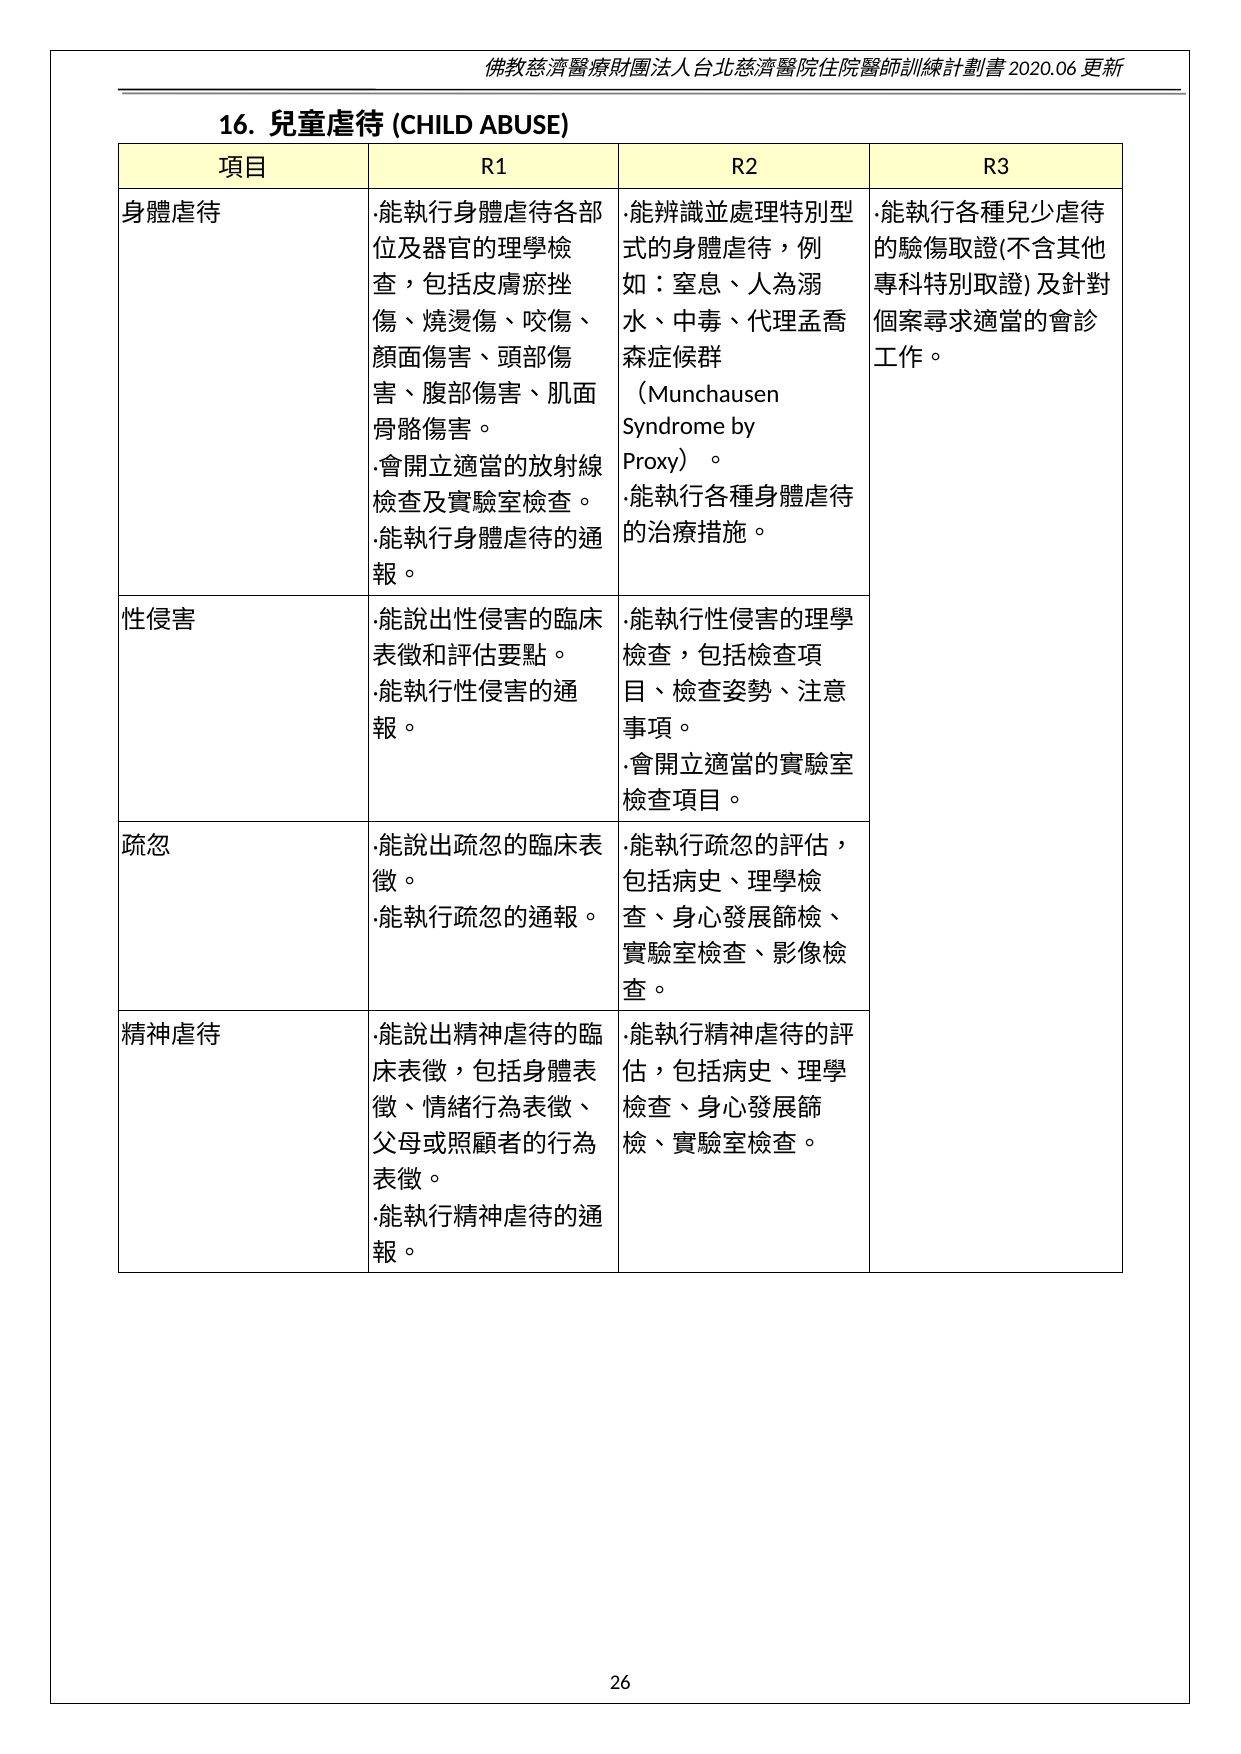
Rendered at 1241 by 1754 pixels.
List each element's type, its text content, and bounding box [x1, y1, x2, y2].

table_header R3 [870, 144, 1122, 188]
table_cell ‧能說出性侵害的臨床表徵和評估要點。 ‧能執行性侵害的通報。 [369, 596, 618, 821]
table_cell ‧能執行各種兒少虐待的驗傷取證(不含其他專科特別取證) 及針對個案尋求適當的會診工作。 [870, 189, 1122, 1272]
table_header 項目 [119, 144, 368, 188]
table_cell 身體虐待 [119, 189, 368, 595]
list 兒童虐待 (CHILD ABUSE) [218, 101, 1122, 143]
table_cell 性侵害 [119, 596, 368, 821]
table_cell ‧能執行身體虐待各部位及器官的理學檢查，包括皮膚瘀挫傷、燒燙傷、咬傷、顏面傷害、頭部傷害、腹部傷害、肌面骨骼傷害。 ‧會開立適當的放射線檢查及實驗室檢查。 ‧能執行身體虐待的通報。 [369, 189, 618, 595]
table_cell ‧能執行疏忽的評估，包括病史、理學檢查、身心發展篩檢、實驗室檢查、影像檢查。 [619, 822, 869, 1010]
table_cell 疏忽 [119, 822, 368, 1010]
table_cell ‧能執行精神虐待的評估，包括病史、理學檢查、身心發展篩檢、實驗室檢查。 [619, 1011, 869, 1272]
table_cell ‧能說出疏忽的臨床表徵。 ‧能執行疏忽的通報。 [369, 822, 618, 1010]
table_cell ‧能辨識並處理特別型式的身體虐待，例如：窒息、人為溺水、中毒、代理孟喬森症候群（Munchausen Syndrome by Proxy）。 ‧能執行各種身體虐待的治療措施。 [619, 189, 869, 595]
table_header R1 [369, 144, 618, 188]
table_cell ‧能說出精神虐待的臨床表徵，包括身體表徵、情緒行為表徵、父母或照顧者的行為表徵。 ‧能執行精神虐待的通報。 [369, 1011, 618, 1272]
table_header R2 [619, 144, 869, 188]
table_cell ‧能執行性侵害的理學檢查，包括檢查項目、檢查姿勢、注意事項。 ‧會開立適當的實驗室檢查項目。 [619, 596, 869, 821]
table_cell 精神虐待 [119, 1011, 368, 1272]
